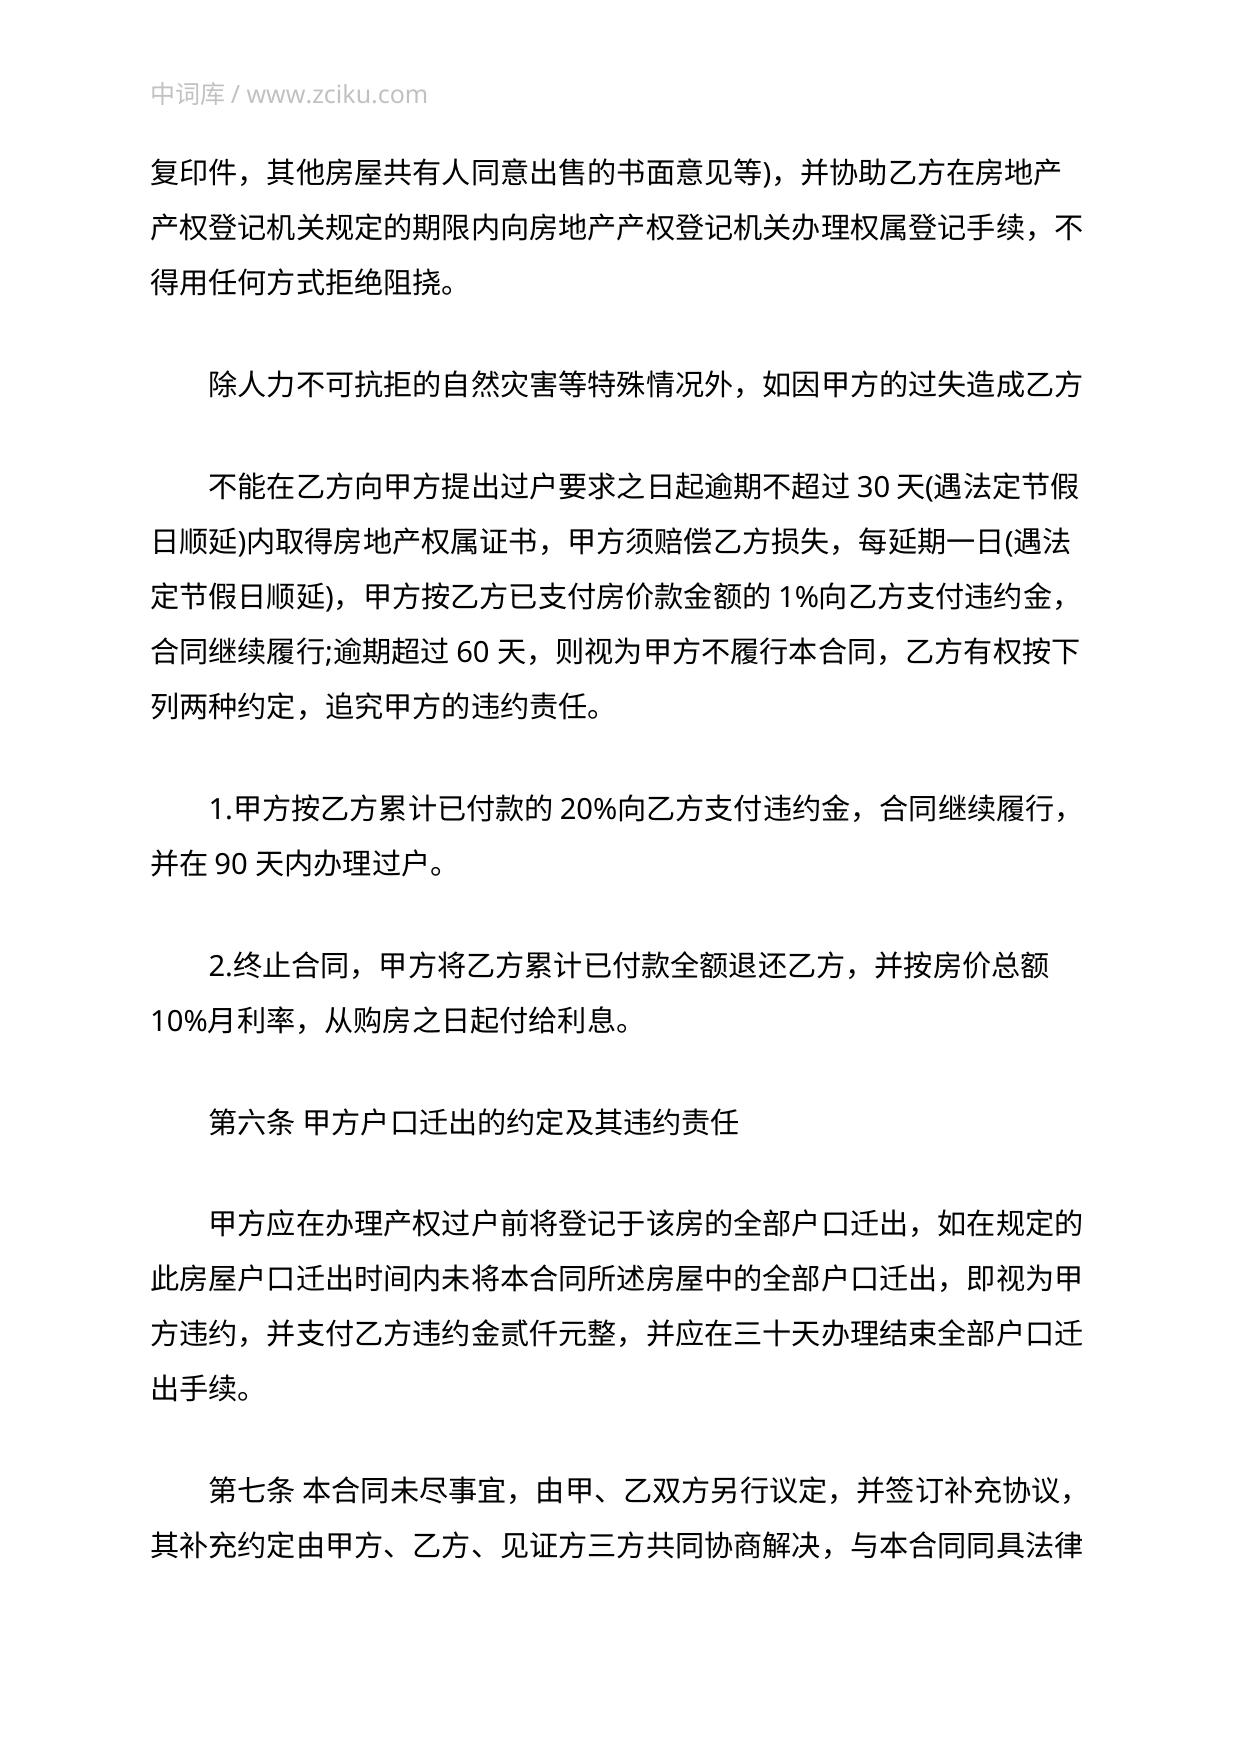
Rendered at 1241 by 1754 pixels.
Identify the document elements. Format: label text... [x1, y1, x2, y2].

text 1.甲方按乙方累计已付款的20%向乙方支付违约金，合同继续履行，并在90 天内办理过户。 [150, 785, 1090, 883]
text 不能在乙方向甲方提出过户要求之日起逾期不超过 30天(遇法定节假日顺延)内取得房地产权属证书，甲方须赔偿乙方损失，每延期一日(遇法定节假日顺延)，甲方按乙方已支付房价款金额的 1%向乙方支付违约金，合同继续履行;逾期超过 60 天，则视为甲方不履行本合同，乙方有权按下列两种约定，追究甲方的违约责任。 [150, 463, 1090, 726]
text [150, 150, 1090, 302]
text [150, 1467, 1090, 1564]
text 甲方应在办理产权过户前将登记于该房的全部户口迁出，如在规定的此房屋户口迁出时间内未将本合同所述房屋中的全部户口迁出，即视为甲方违约，并支付乙方违约金贰仟元整，并应在三十天办理结束全部户口迁出手续。 [150, 1201, 1090, 1408]
text 第六条 甲方户口迁出的约定及其违约责任 [150, 1099, 1090, 1141]
text 除人力不可抗拒的自然灾害等特殊情况外，如因甲方的过失造成乙方 [150, 362, 1090, 404]
text 2.终止合同，甲方将乙方累计已付款全额退还乙方，并按房价总额10%月利率，从购房之日起付给利息。 [150, 942, 1090, 1039]
